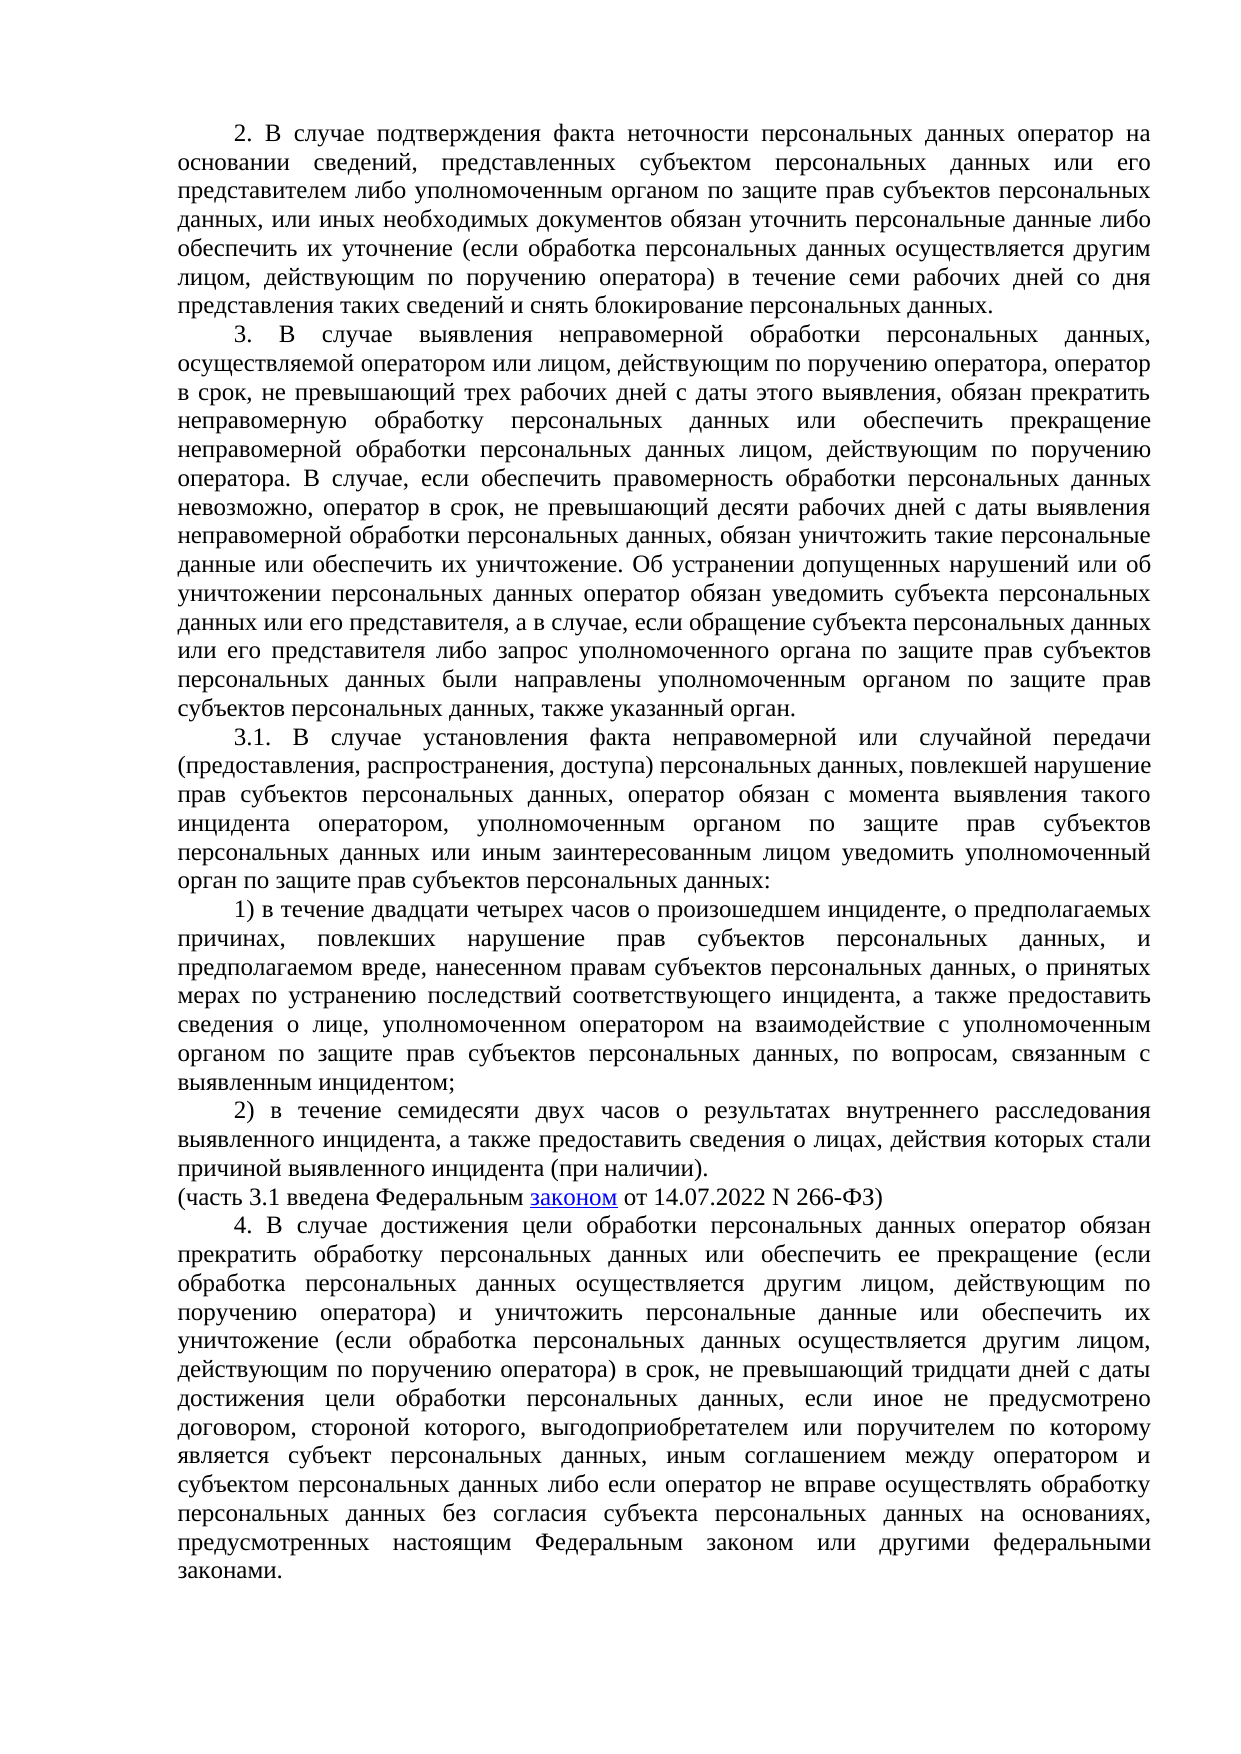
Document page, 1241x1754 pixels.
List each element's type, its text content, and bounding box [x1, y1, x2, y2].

text 4. В случае достижения цели обработки персональных данных оператор обязан прекратить обработку персональных данных или обеспечить ее прекращение (если обработка персональных данных осуществляется другим лицом, действующим по поручению оператора) и уничтожить персональные данные или обеспечить их уничтожение (если обработка персональных данных осуществляется другим лицом, действующим по поручению оператора) в срок, не превышающий тридцати дней с даты достижения цели обработки персональных данных, если иное не предусмотрено договором, стороной которого, выгодоприобретателем или поручителем по которому является субъект персональных данных, иным соглашением между оператором и субъектом персональных данных либо если оператор не вправе осуществлять обработку персональных данных без согласия субъекта персональных данных на основаниях, предусмотренных настоящим Федеральным законом или другими федеральными законами. [177, 1211, 1152, 1584]
text 3.1. В случае установления факта неправомерной или случайной передачи (предоставления, распространения, доступа) персональных данных, повлекшей нарушение прав субъектов персональных данных, оператор обязан с момента выявления такого инцидента оператором, уполномоченным органом по защите прав субъектов персональных данных или иным заинтересованным лицом уведомить уполномоченный орган по защите прав субъектов персональных данных: [177, 722, 1152, 894]
text (часть 3.1 введена Федеральным законом от 14.07.2022 N 266-ФЗ) [177, 1182, 1152, 1211]
text 3. В случае выявления неправомерной обработки персональных данных, осуществляемой оператором или лицом, действующим по поручению оператора, оператор в срок, не превышающий трех рабочих дней с даты этого выявления, обязан прекратить неправомерную обработку персональных данных или обеспечить прекращение неправомерной обработки персональных данных лицом, действующим по поручению оператора. В случае, если обеспечить правомерность обработки персональных данных невозможно, оператор в срок, не превышающий десяти рабочих дней с даты выявления неправомерной обработки персональных данных, обязан уничтожить такие персональные данные или обеспечить их уничтожение. Об устранении допущенных нарушений или об уничтожении персональных данных оператор обязан уведомить субъекта персональных данных или его представителя, а в случае, если обращение субъекта персональных данных или его представителя либо запрос уполномоченного органа по защите прав субъектов персональных данных были направлены уполномоченным органом по защите прав субъектов персональных данных, также указанный орган. [177, 319, 1152, 722]
text 2. В случае подтверждения факта неточности персональных данных оператор на основании сведений, представленных субъектом персональных данных или его представителем либо уполномоченным органом по защите прав субъектов персональных данных, или иных необходимых документов обязан уточнить персональные данные либо обеспечить их уточнение (если обработка персональных данных осуществляется другим лицом, действующим по поручению оператора) в течение семи рабочих дней со дня представления таких сведений и снять блокирование персональных данных. [177, 118, 1152, 319]
text 1) в течение двадцати четырех часов о произошедшем инциденте, о предполагаемых причинах, повлекших нарушение прав субъектов персональных данных, и предполагаемом вреде, нанесенном правам субъектов персональных данных, о принятых мерах по устранению последствий соответствующего инцидента, а также предоставить сведения о лице, уполномоченном оператором на взаимодействие с уполномоченным органом по защите прав субъектов персональных данных, по вопросам, связанным с выявленным инцидентом; [177, 894, 1152, 1096]
text 2) в течение семидесяти двух часов о результатах внутреннего расследования выявленного инцидента, а также предоставить сведения о лицах, действия которых стали причиной выявленного инцидента (при наличии). [177, 1096, 1152, 1182]
